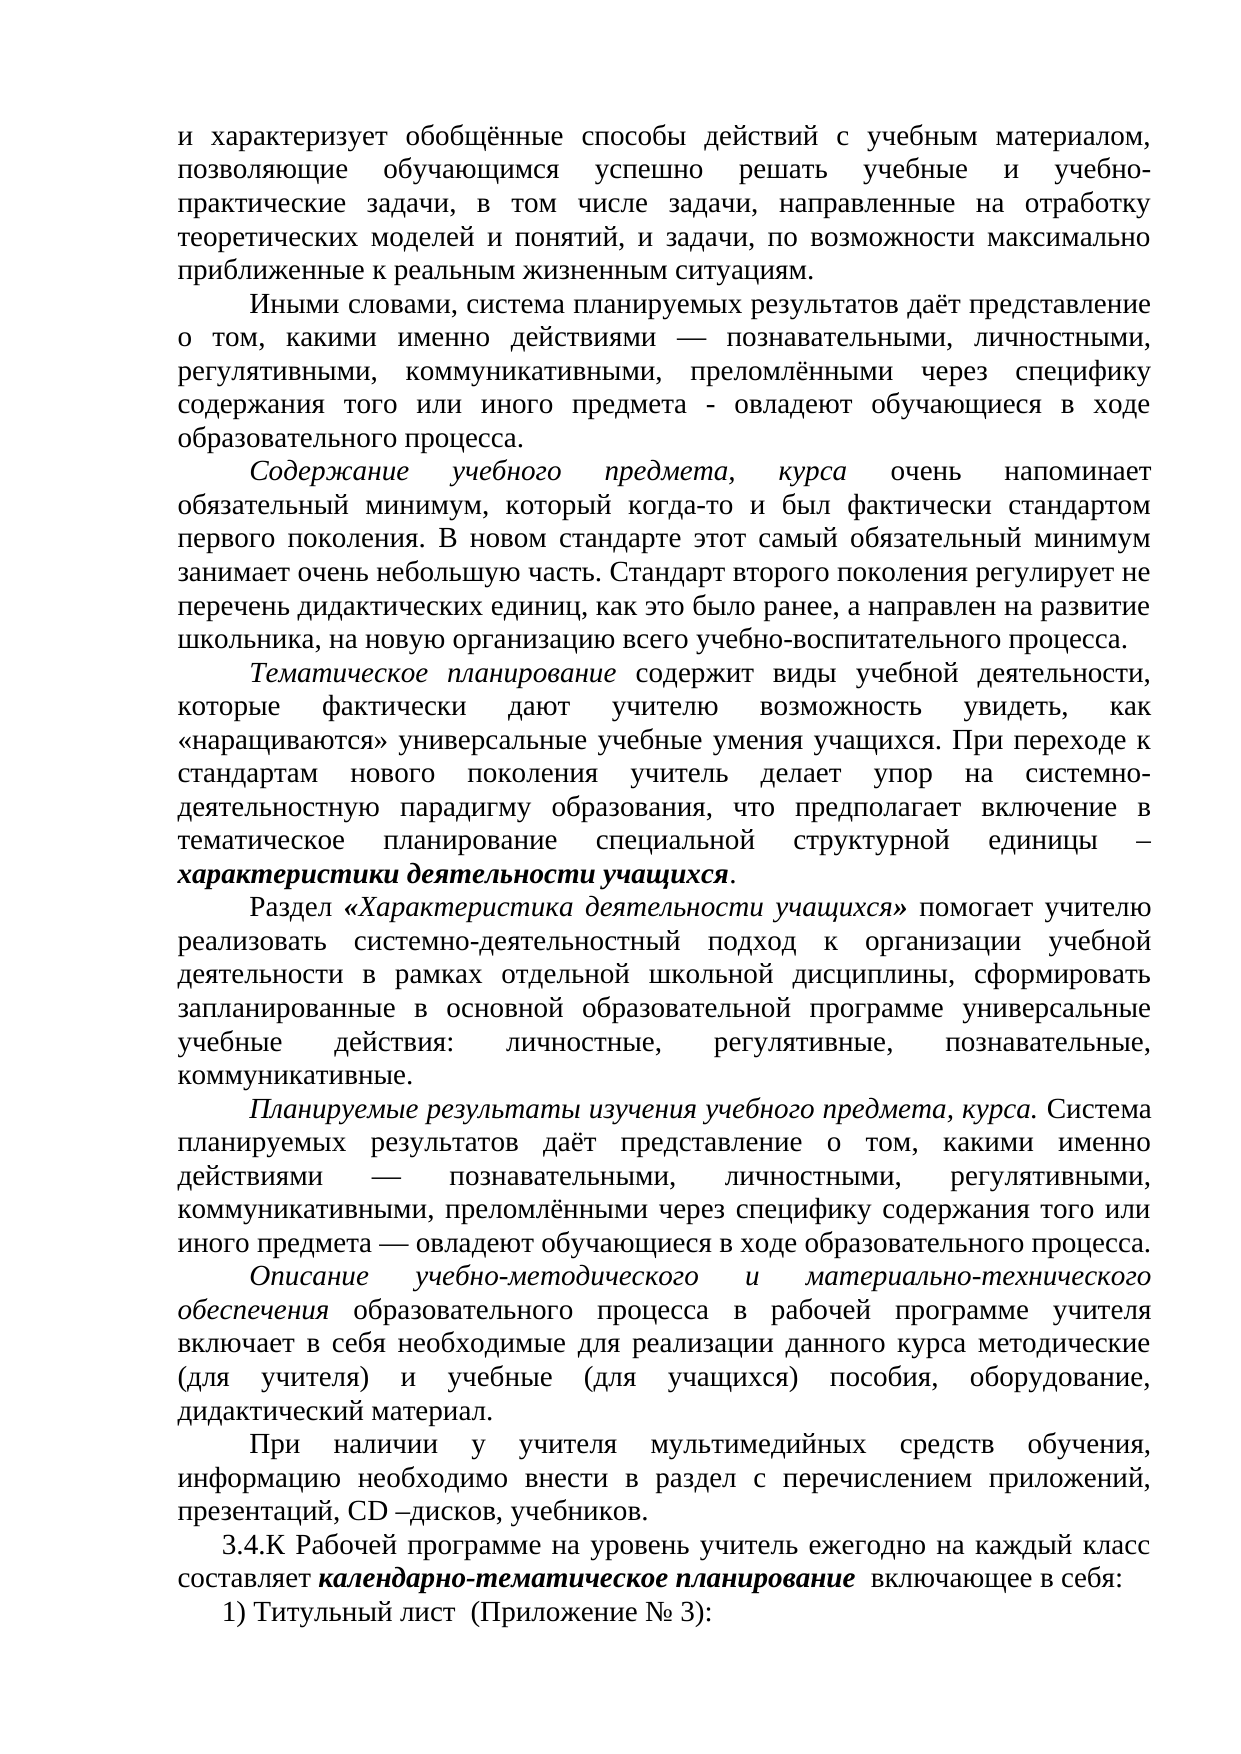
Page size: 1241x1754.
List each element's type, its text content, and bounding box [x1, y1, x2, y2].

text Раздел «Характеристика деятельности учащихся» помогает учителю реализовать системно-деятельностный подход к организации учебной деятельности в рамках отдельной школьной дисциплины, сформировать запланированные в основной образовательной программе универсальные учебные действия: личностные, регулятивные, познавательные, коммуникативные. [177, 889, 1152, 1091]
text Иными словами, система планируемых результатов даёт представление о том, какими именно действиями — познавательными, личностными, регулятивными, коммуникативными, преломлёнными через специфику содержания того или иного предмета - овладеют обучающиеся в ходе образовательного процесса. [177, 286, 1152, 453]
text Планируемые результаты изучения учебного предмета, курса. Система планируемых результатов даёт представление о том, какими именно действиями — познавательными, личностными, регулятивными, коммуникативными, преломлёнными через специфику содержания того или иного предмета — овладеют обучающиеся в ходе образовательного процесса. [177, 1091, 1152, 1258]
text 3.4.К Рабочей программе на уровень учитель ежегодно на каждый класс составляет календарно-тематическое планирование включающее в себя: [177, 1527, 1152, 1594]
text Описание учебно-методического и материально-технического обеспечения образовательного процесса в рабочей программе учителя включает в себя необходимые для реализации данного курса методические (для учителя) и учебные (для учащихся) пособия, оборудование, дидактический материал. [177, 1258, 1152, 1426]
text 1) Титульный лист (Приложение № 3): [177, 1594, 1152, 1627]
text При наличии у учителя мультимедийных средств обучения, информацию необходимо внести в раздел с перечислением приложений, презентаций, СD –дисков, учебников. [177, 1426, 1152, 1527]
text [177, 118, 1152, 286]
text Содержание учебного предмета, курса очень напоминает обязательный минимум, который когда-то и был фактически стандартом первого поколения. В новом стандарте этот самый обязательный минимум занимает очень небольшую часть. Стандарт второго поколения регулирует не перечень дидактических единиц, как это было ранее, а направлен на развитие школьника, на новую организацию всего учебно-воспитательного процесса. [177, 453, 1152, 655]
text Тематическое планирование содержит виды учебной деятельности, которые фактически дают учителю возможность увидеть, как «наращиваются» универсальные учебные умения учащихся. При переходе к стандартам нового поколения учитель делает упор на системно-деятельностную парадигму образования, что предполагает включение в тематическое планирование специальной структурной единицы – характеристики деятельности учащихся. [177, 655, 1152, 889]
